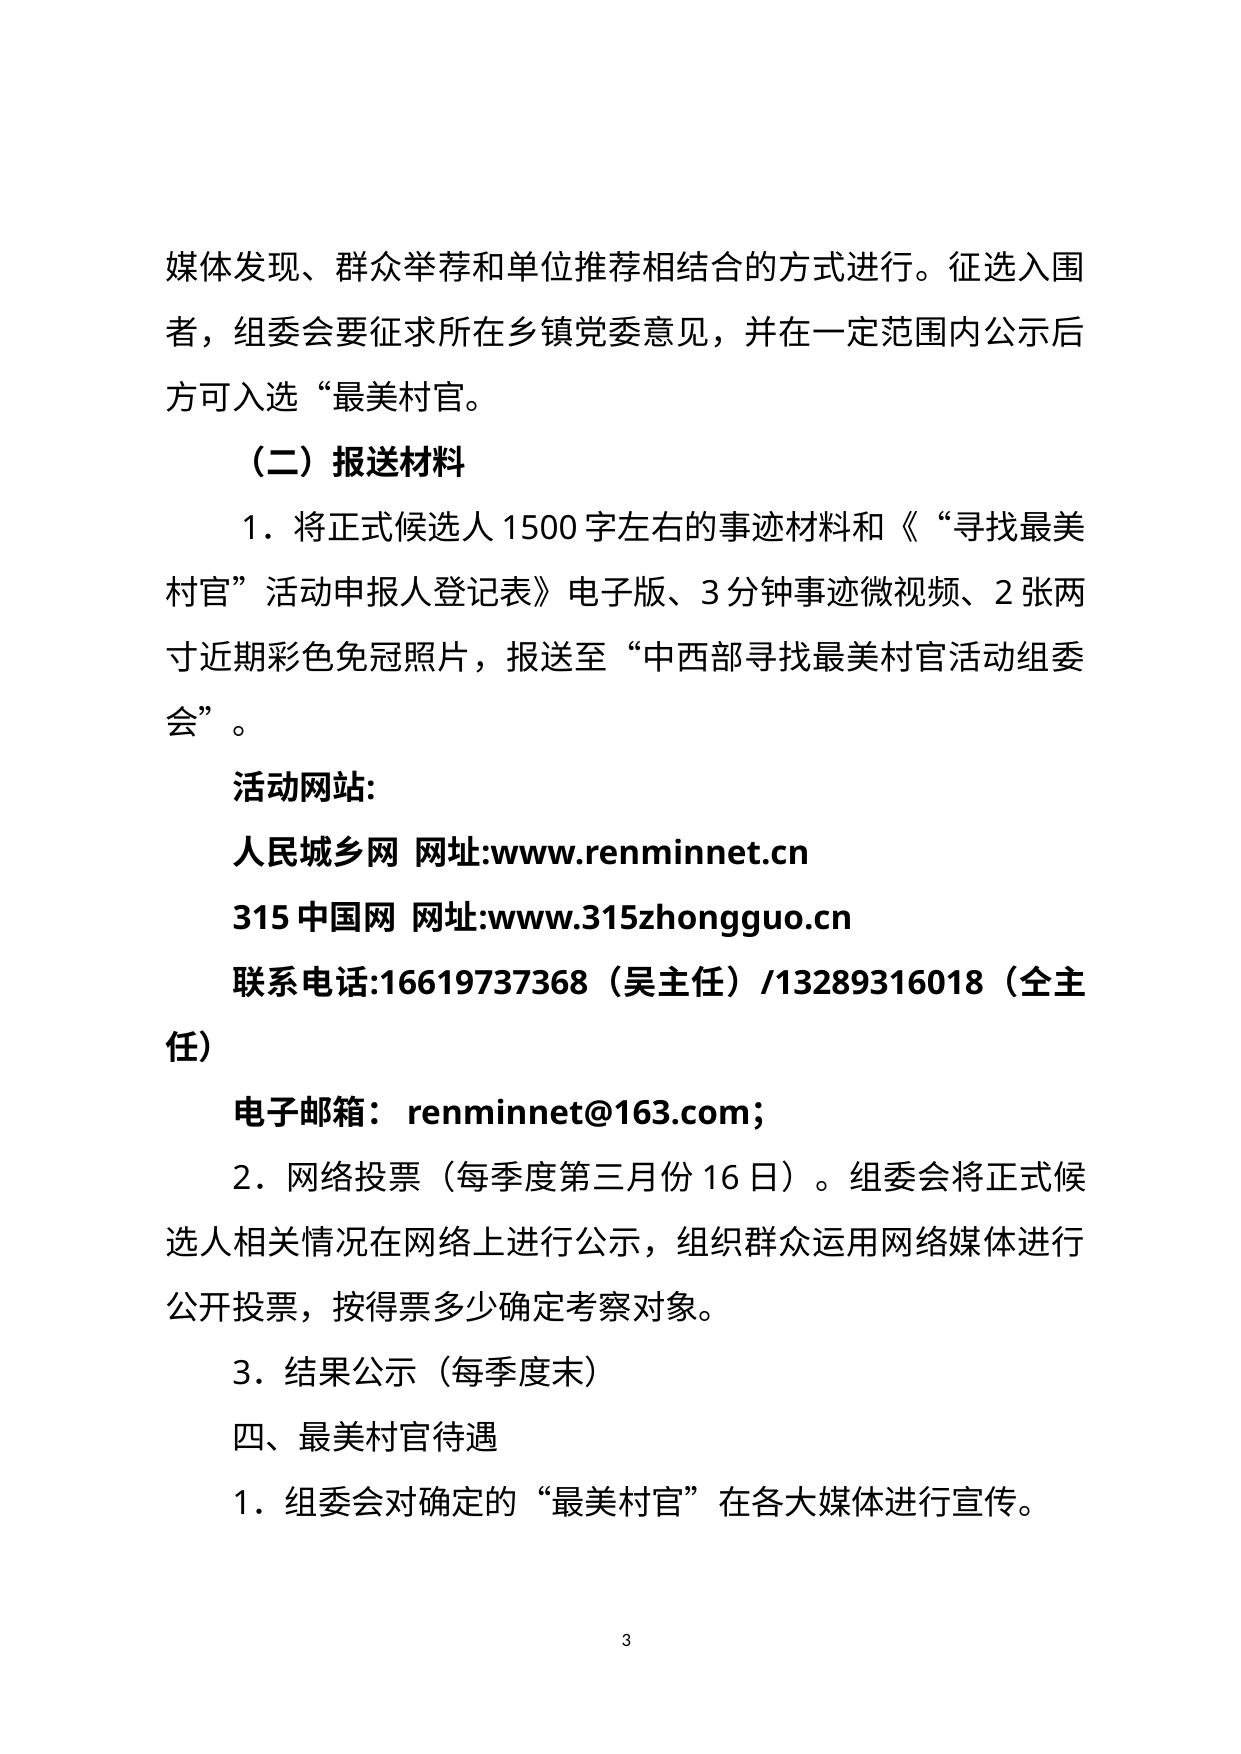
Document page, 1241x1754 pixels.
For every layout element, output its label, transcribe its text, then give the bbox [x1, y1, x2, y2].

text 人民城乡网 网址:www.renminnet.cn [165, 818, 1087, 883]
text 3．结果公示（每季度末） [165, 1338, 1087, 1403]
text （二）报送材料 [165, 428, 1087, 493]
text 四、最美村官待遇 [165, 1403, 1087, 1468]
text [165, 233, 1087, 428]
text 电子邮箱： renminnet@163.com； [165, 1078, 1087, 1143]
text 活动网站: [165, 753, 1087, 818]
text 315中国网 网址:www.315zhongguo.cn [165, 883, 1087, 948]
text 1．将正式候选人1500字左右的事迹材料和《“寻找最美村官”活动申报人登记表》电子版、3分钟事迹微视频、2张两寸近期彩色免冠照片，报送至“中西部寻找最美村官活动组委会”。 [165, 493, 1087, 753]
text 2．网络投票（每季度第三月份16日）。组委会将正式候选人相关情况在网络上进行公示，组织群众运用网络媒体进行公开投票，按得票多少确定考察对象。 [165, 1143, 1087, 1338]
text 联系电话:16619737368（吴主任）/13289316018（仝主任） [165, 948, 1087, 1078]
text 1．组委会对确定的“最美村官”在各大媒体进行宣传。 [165, 1468, 1087, 1533]
